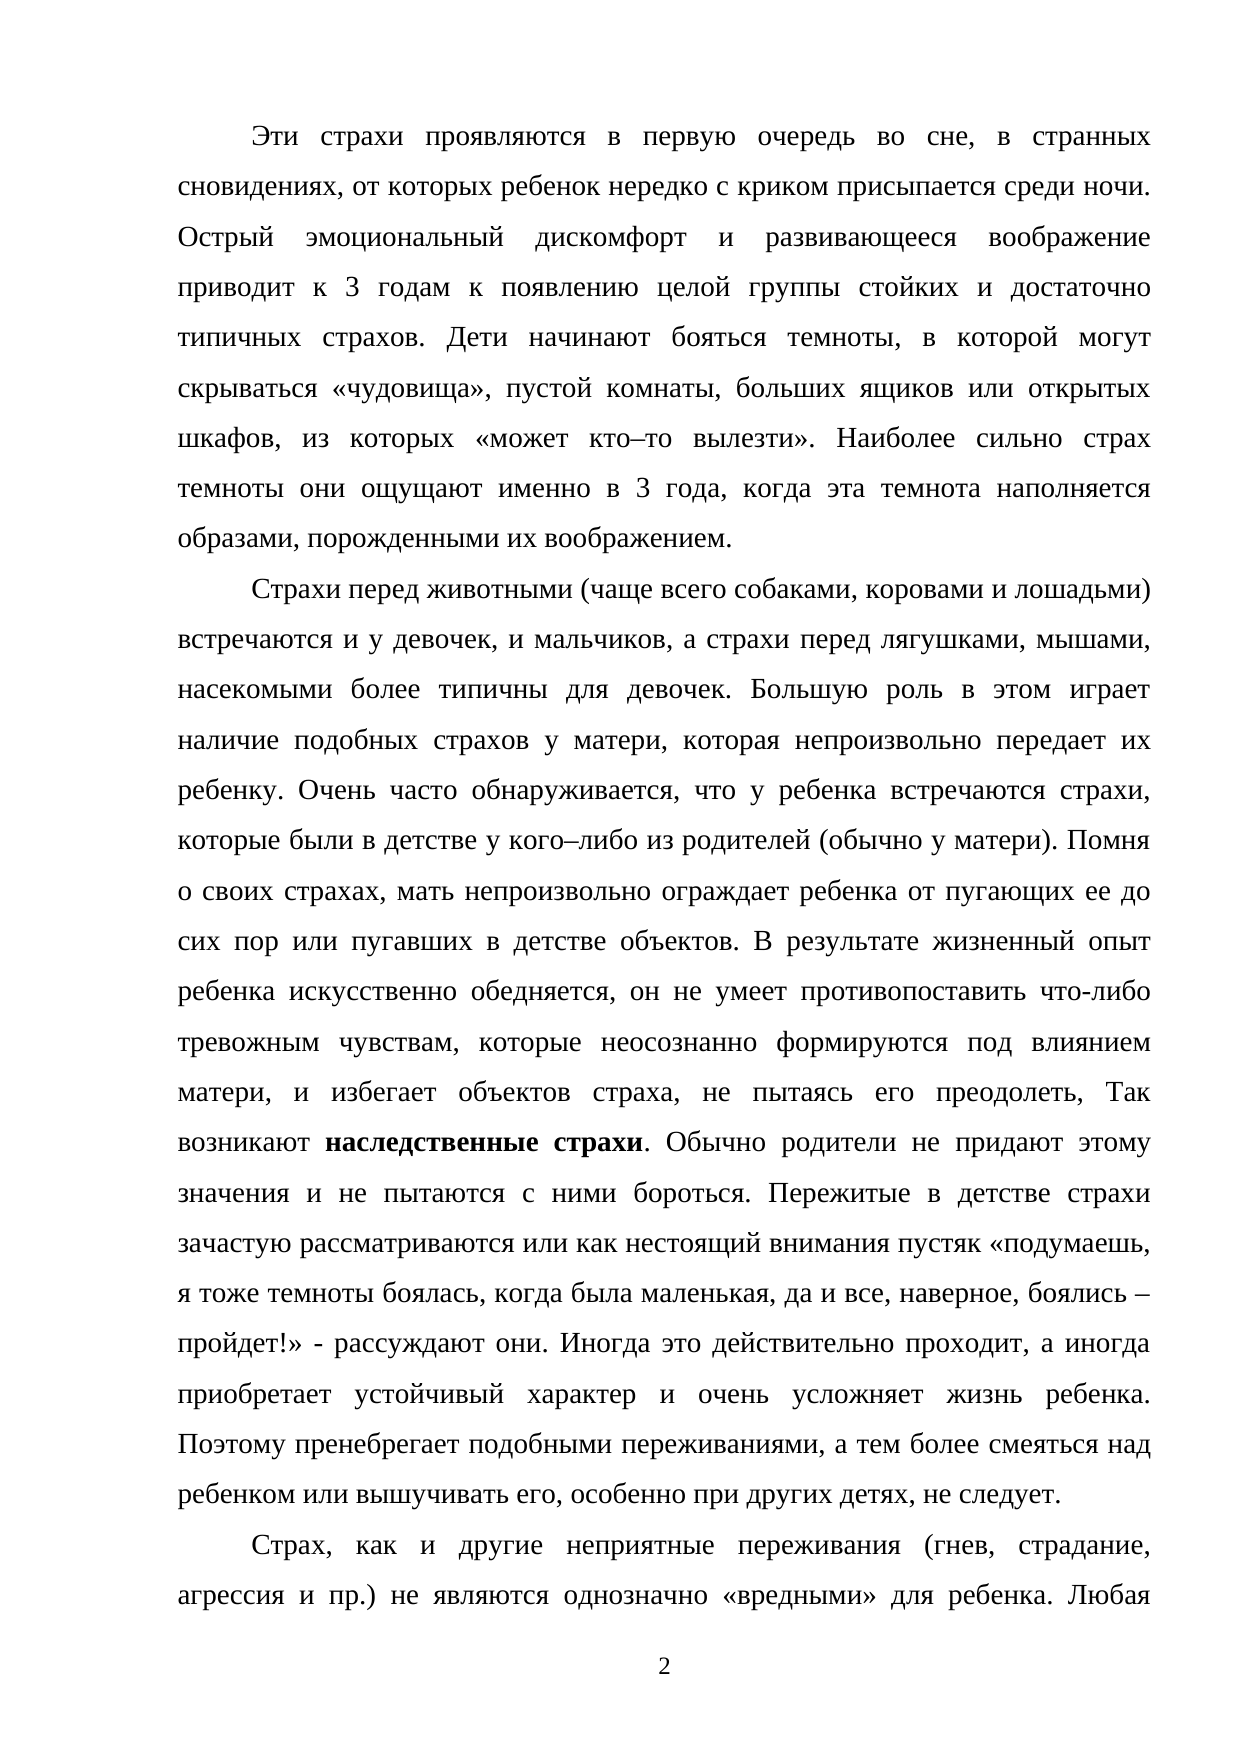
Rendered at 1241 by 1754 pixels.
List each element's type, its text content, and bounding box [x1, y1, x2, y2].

text Страхи перед животными (чаще всего собаками, коровами и лошадьми) встречаются и у девочек, и мальчиков, а страхи перед лягушками, мышами, насекомыми более типичны для девочек. Большую роль в этом играет наличие подобных страхов у матери, которая непроизвольно передает их ребенку. Очень часто обнаруживается, что у ребенка встречаются страхи, которые были в детстве у кого–либо из родителей (обычно у матери). Помня о своих страхах, мать непроизвольно ограждает ребенка от пугающих ее до сих пор или пугавших в детстве объектов. В результате жизненный опыт ребенка искусственно обедняется, он не умеет противопоставить что-либо тревожным чувствам, которые неосознанно формируются под влиянием матери, и избегает объектов страха, не пытаясь его преодолеть, Так возникают наследственные страхи. Обычно родители не придают этому значения и не пытаются с ними бороться. Пережитые в детстве страхи зачастую рассматриваются или как нестоящий внимания пустяк «подумаешь, я тоже темноты боялась, когда была маленькая, да и все, наверное, боялись – пройдет!» - рассуждают они. Иногда это действительно проходит, а иногда приобретает устойчивый характер и очень усложняет жизнь ребенка. Поэтому пренебрегает подобными переживаниями, а тем более смеяться над ребенком или вышучивать его, особенно при других детях, не следует. [177, 571, 1152, 1510]
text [177, 1527, 1152, 1611]
text Эти страхи проявляются в первую очередь во сне, в странных сновидениях, от которых ребенок нередко с криком присыпается среди ночи. Острый эмоциональный дискомфорт и развивающееся воображение приводит к 3 годам к появлению целой группы стойких и достаточно типичных страхов. Дети начинают бояться темноты, в которой могут скрываться «чудовища», пустой комнаты, больших ящиков или открытых шкафов, из которых «может кто–то вылезти». Наиболее сильно страх темноты они ощущают именно в 3 года, когда эта темнота наполняется образами, порожденными их воображением. [177, 118, 1152, 554]
